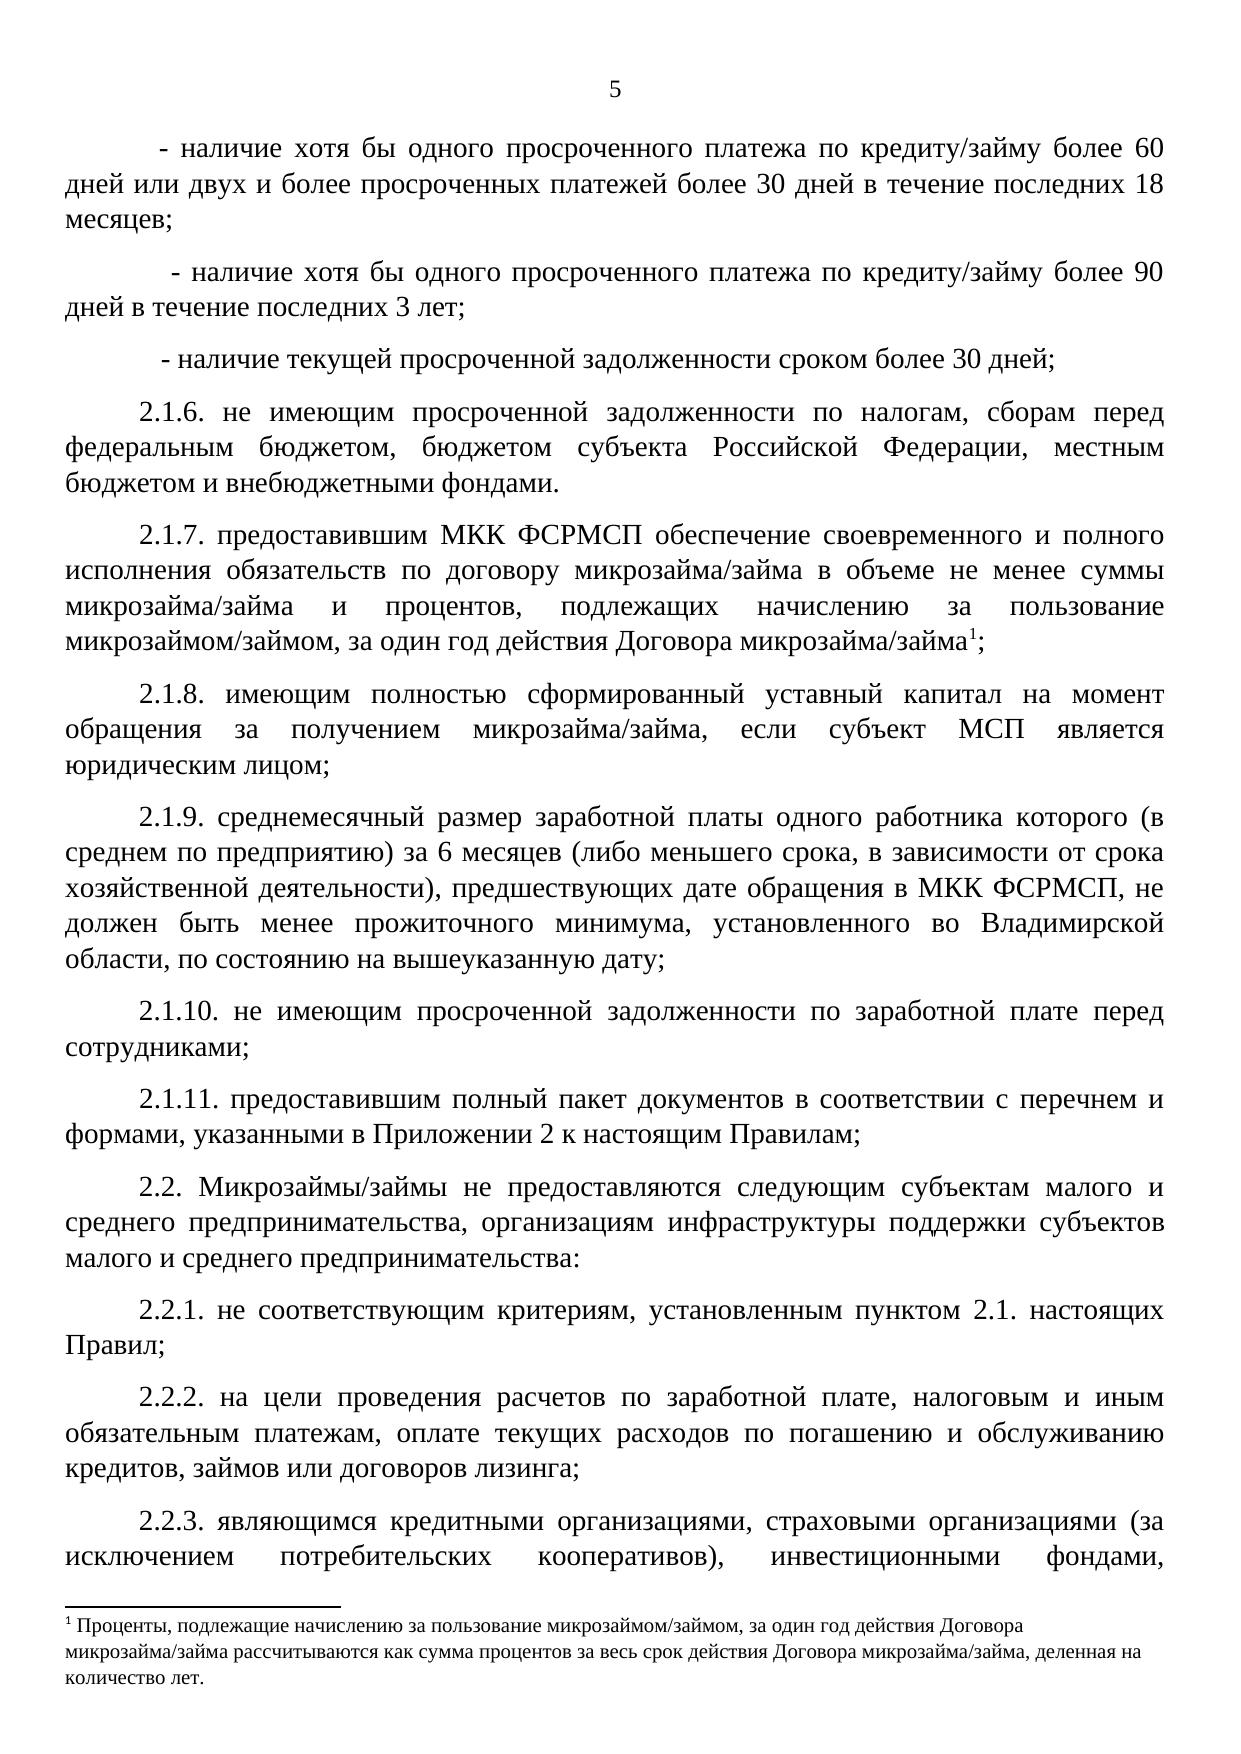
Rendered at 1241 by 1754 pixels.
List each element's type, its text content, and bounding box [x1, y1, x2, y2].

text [65, 1503, 1165, 1572]
text 2.1.11. предоставившим полный пакет документов в соответствии с перечнем и формами, указанными в Приложении 2 к настоящим Правилам; [65, 1081, 1165, 1150]
text - наличие хотя бы одного просроченного платежа по кредиту/займу более 60 дней или двух и более просроченных платежей более 30 дней в течение последних 18 месяцев; [65, 131, 1165, 235]
text - наличие хотя бы одного просроченного платежа по кредиту/займу более 90 дней в течение последних 3 лет; [65, 254, 1165, 323]
text 2.1.6. не имеющим просроченной задолженности по налогам, сборам перед федеральным бюджетом, бюджетом субъекта Российской Федерации, местным бюджетом и внебюджетными фондами. [65, 394, 1165, 498]
text 2.2. Микрозаймы/займы не предоставляются следующим субъектам малого и среднего предпринимательства, организациям инфраструктуры поддержки субъектов малого и среднего предпринимательства: [65, 1169, 1165, 1273]
text 2.1.8. имеющим полностью сформированный уставный капитал на момент обращения за получением микрозайма/займа, если субъект МСП является юридическим лицом; [65, 676, 1165, 780]
text 2.2.1. не соответствующим критериям, установленным пунктом 2.1. настоящих Правил; [65, 1292, 1165, 1361]
text 2.1.7. предоставившим МКК ФСРМСП обеспечение своевременного и полного исполнения обязательств по договору микрозайма/займа в объеме не менее суммы микрозайма/займа и процентов, подлежащих начислению за пользование микрозаймом/займом, за один год действия Договора микрозайма/займа; [65, 517, 1165, 657]
text 2.1.9. среднемесячный размер заработной платы одного работника которого (в среднем по предприятию) за 6 месяцев (либо меньшего срока, в зависимости от срока хозяйственной деятельности), предшествующих дате обращения в МКК ФСРМСП, не должен быть менее прожиточного минимума, установленного во Владимирской области, по состоянию на вышеуказанную дату; [65, 799, 1165, 974]
text 2.2.2. на цели проведения расчетов по заработной плате, налоговым и иным обязательным платежам, оплате текущих расходов по погашению и обслуживанию кредитов, займов или договоров лизинга; [65, 1379, 1165, 1484]
text - наличие текущей просроченной задолженности сроком более 30 дней; [139, 342, 1165, 375]
text 2.1.10. не имеющим просроченной задолженности по заработной плате перед сотрудниками; [65, 993, 1165, 1062]
